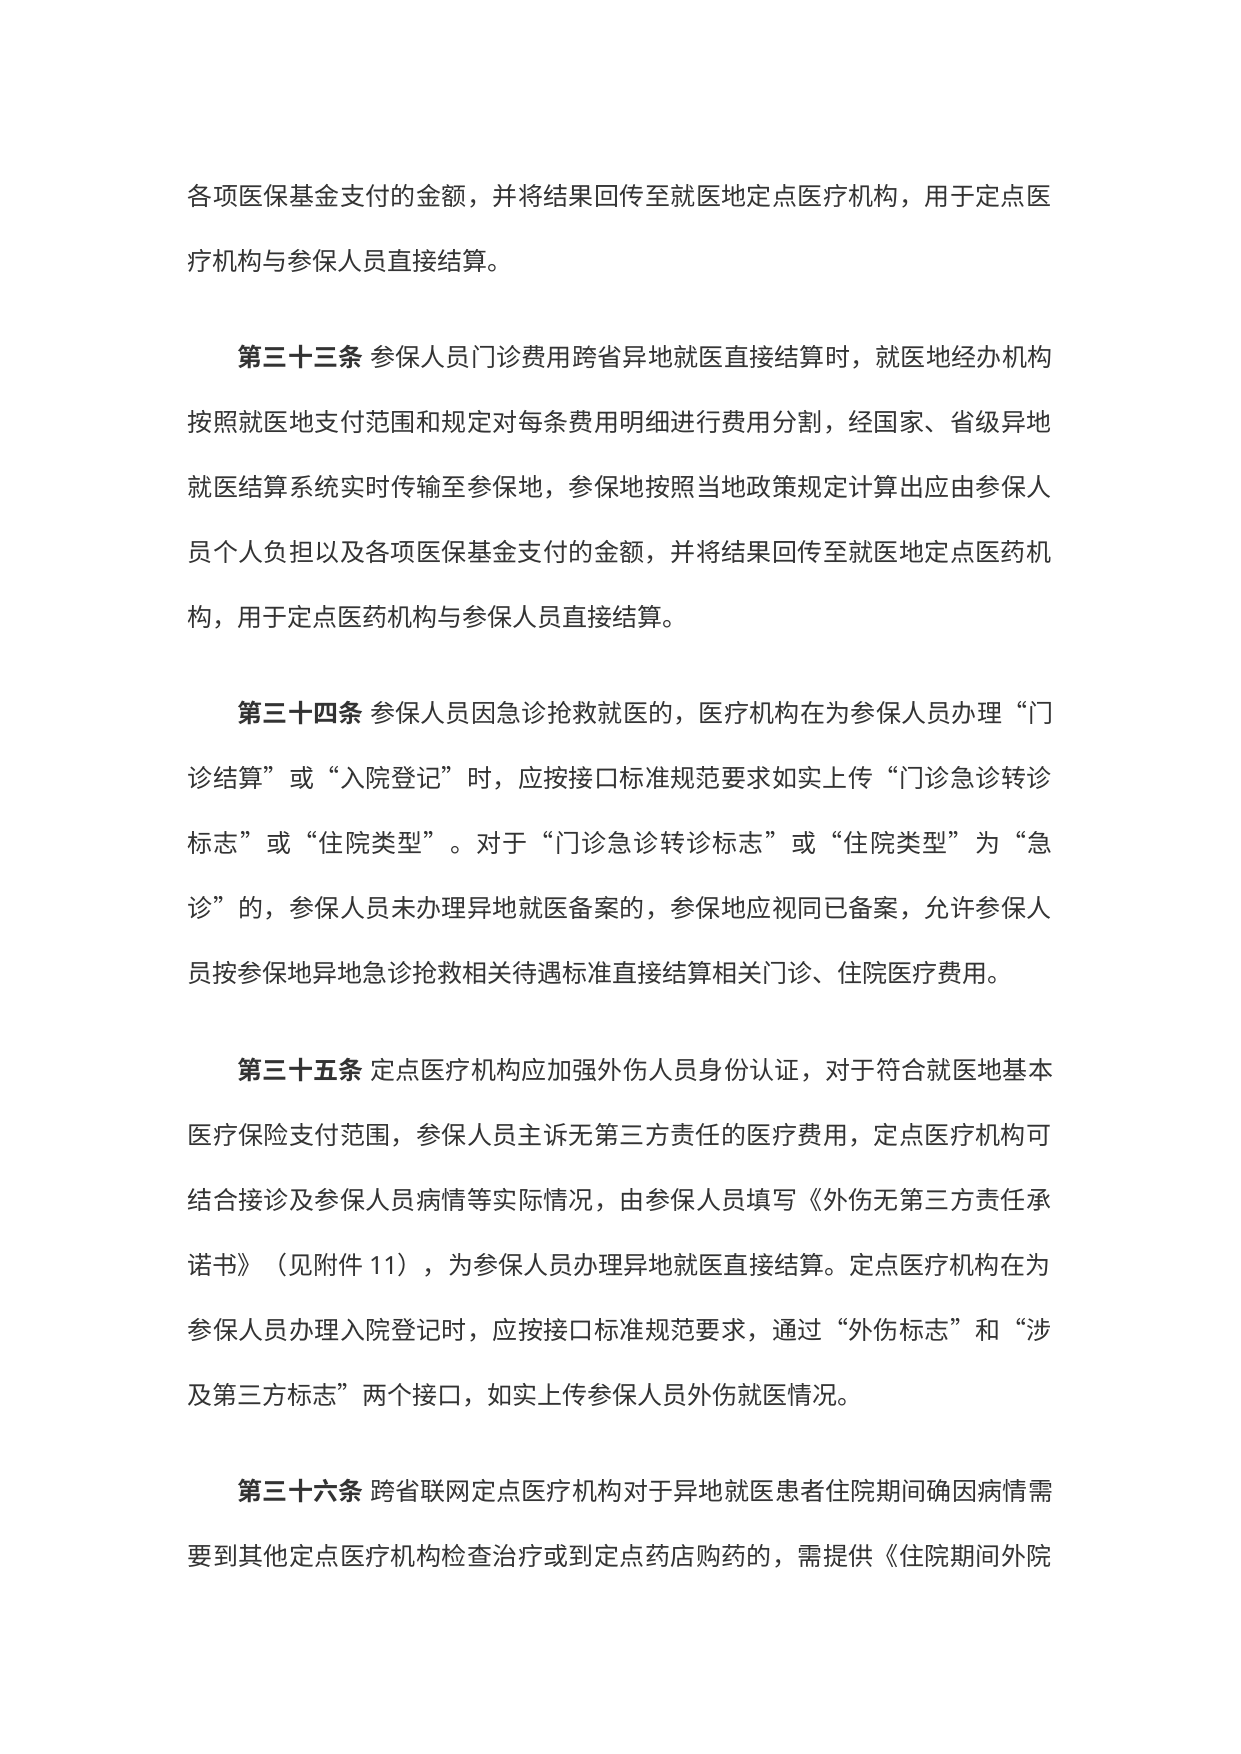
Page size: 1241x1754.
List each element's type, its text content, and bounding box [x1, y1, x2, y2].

text 第三十五条 定点医疗机构应加强外伤人员身份认证，对于符合就医地基本医疗保险支付范围，参保人员主诉无第三方责任的医疗费用，定点医疗机构可结合接诊及参保人员病情等实际情况，由参保人员填写《外伤无第三方责任承诺书》（见附件11），为参保人员办理异地就医直接结算。定点医疗机构在为参保人员办理入院登记时，应按接口标准规范要求，通过“外伤标志”和“涉及第三方标志”两个接口，如实上传参保人员外伤就医情况。 [187, 1036, 1053, 1426]
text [187, 1457, 1053, 1587]
text 第三十三条 参保人员门诊费用跨省异地就医直接结算时，就医地经办机构按照就医地支付范围和规定对每条费用明细进行费用分割，经国家、省级异地就医结算系统实时传输至参保地，参保地按照当地政策规定计算出应由参保人员个人负担以及各项医保基金支付的金额，并将结果回传至就医地定点医药机构，用于定点医药机构与参保人员直接结算。 [187, 323, 1053, 648]
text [187, 162, 1053, 292]
text 第三十四条 参保人员因急诊抢救就医的，医疗机构在为参保人员办理“门诊结算”或“入院登记”时，应按接口标准规范要求如实上传“门诊急诊转诊标志”或“住院类型”。对于“门诊急诊转诊标志”或“住院类型”为“急诊”的，参保人员未办理异地就医备案的，参保地应视同已备案，允许参保人员按参保地异地急诊抢救相关待遇标准直接结算相关门诊、住院医疗费用。 [187, 679, 1053, 1004]
